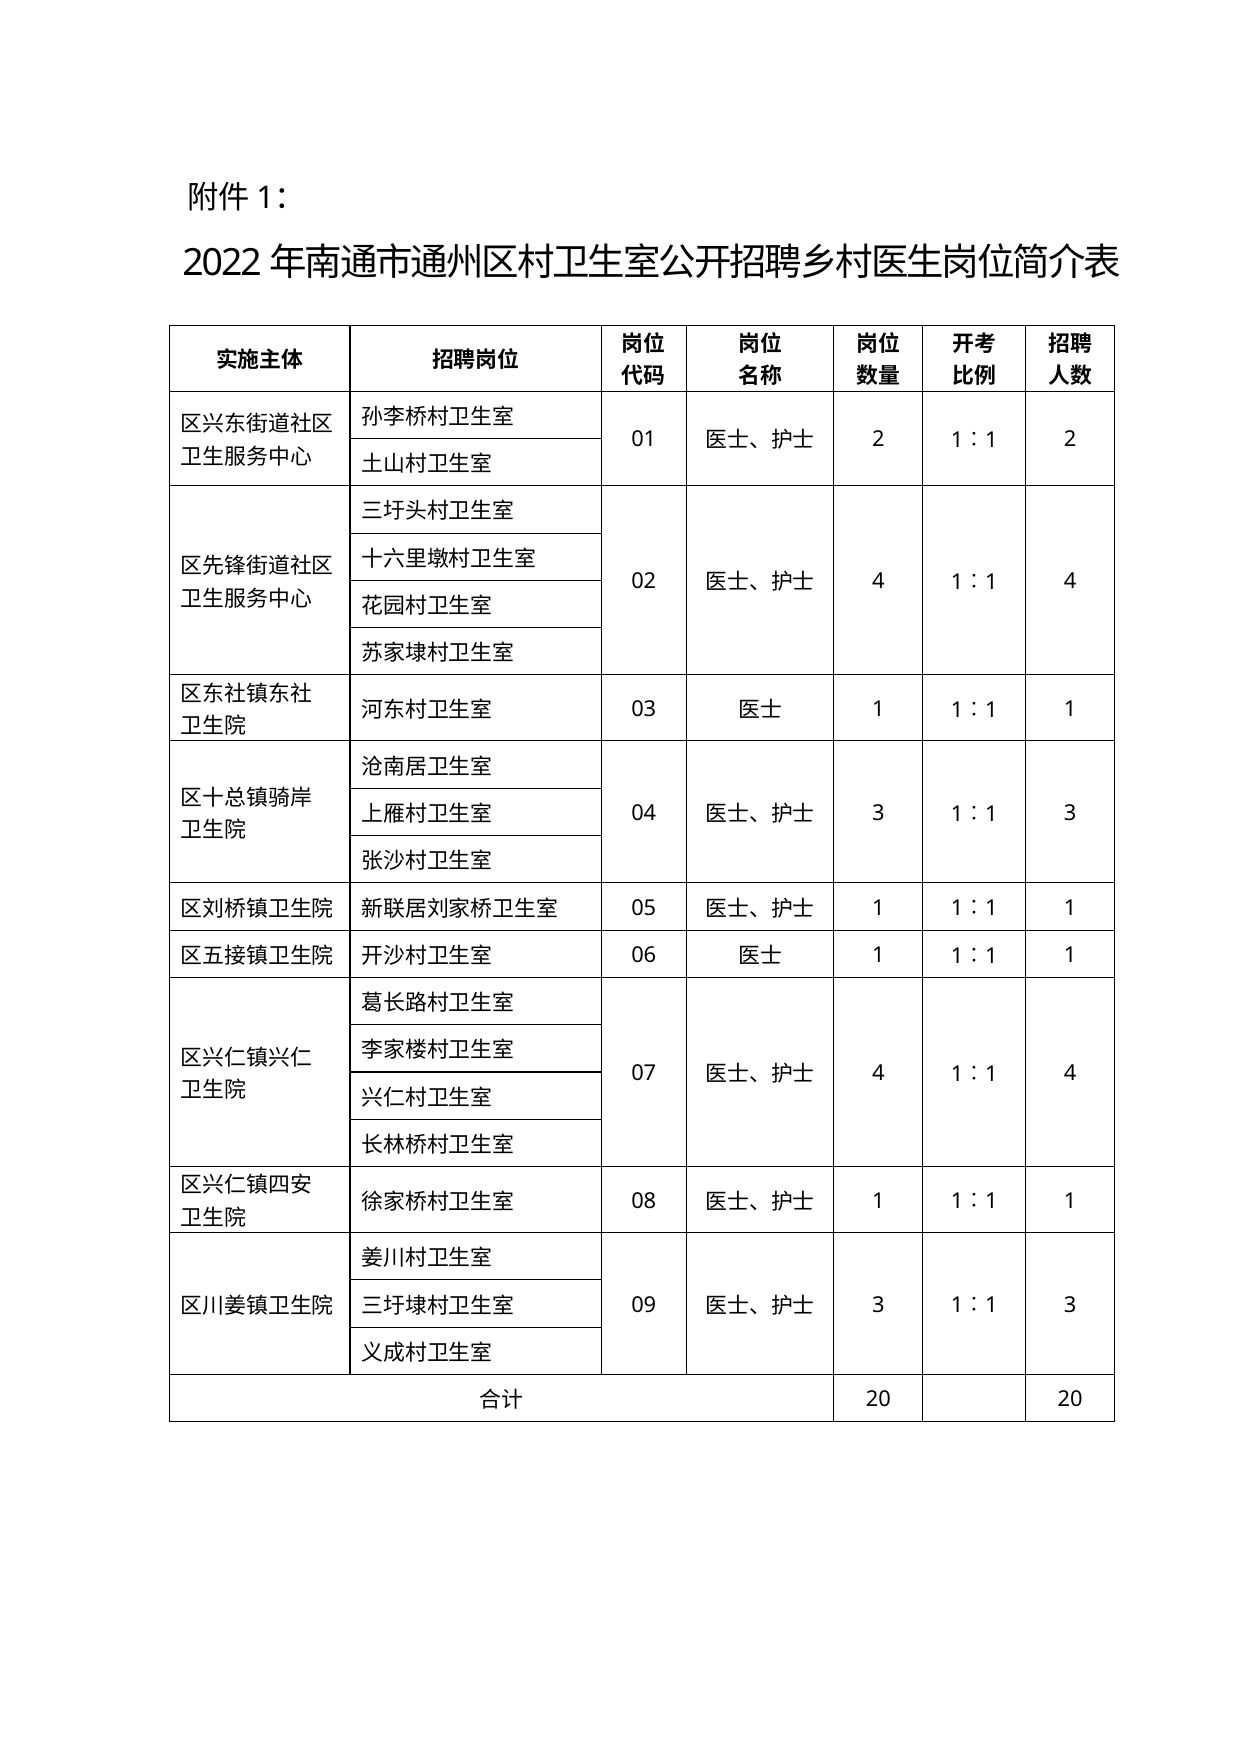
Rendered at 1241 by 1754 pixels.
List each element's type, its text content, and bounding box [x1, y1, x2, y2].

text 附件1： [187, 162, 1053, 227]
table_header [158, 227, 1125, 1455]
